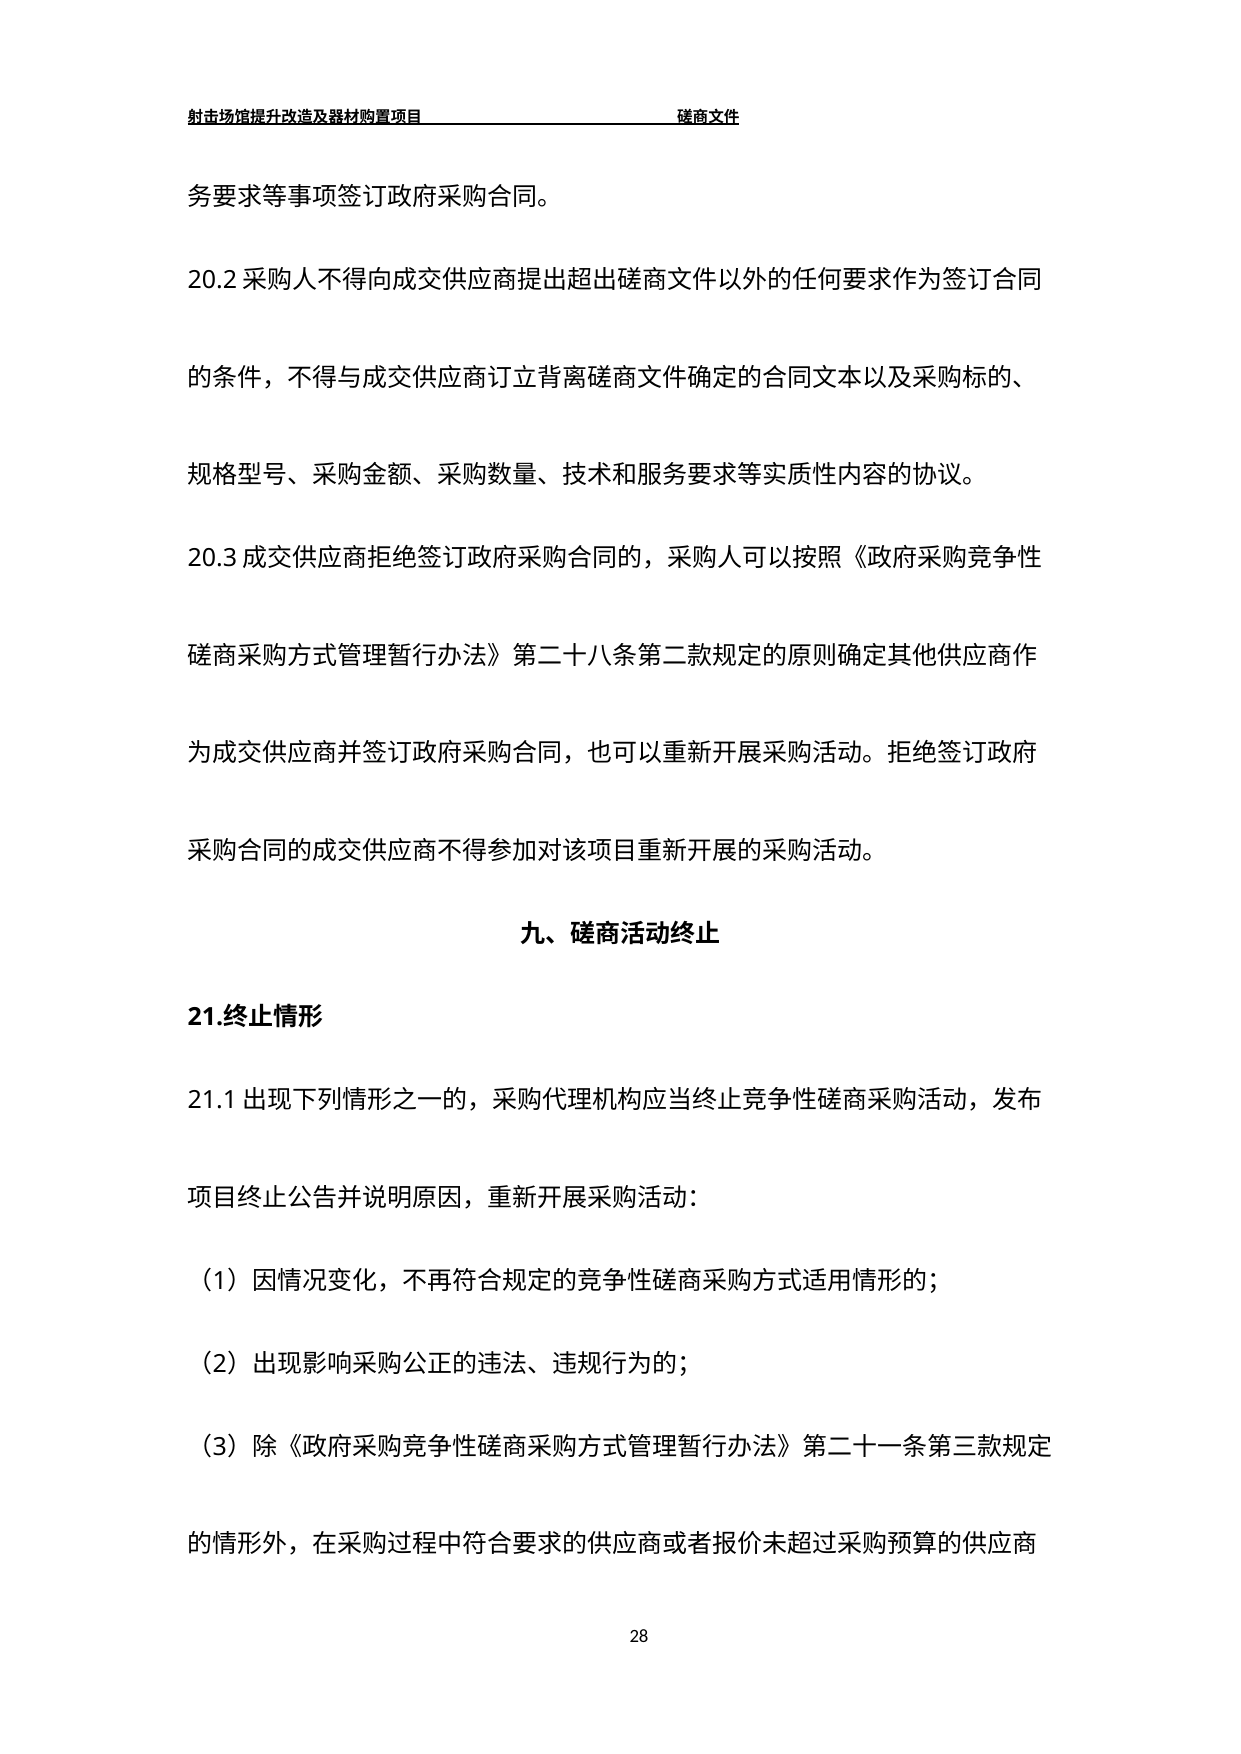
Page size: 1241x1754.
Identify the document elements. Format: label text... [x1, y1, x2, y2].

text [187, 1412, 1053, 1574]
text 20.2采购人不得向成交供应商提出超出磋商文件以外的任何要求作为签订合同的条件，不得与成交供应商订立背离磋商文件确定的合同文本以及采购标的、规格型号、采购金额、采购数量、技术和服务要求等实质性内容的协议。 [187, 245, 1053, 505]
text 九、磋商活动终止 [187, 899, 1053, 964]
text 21.终止情形 [187, 982, 1053, 1047]
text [187, 162, 1053, 227]
text 21.1出现下列情形之一的，采购代理机构应当终止竞争性磋商采购活动，发布项目终止公告并说明原因，重新开展采购活动： [187, 1065, 1053, 1228]
text 20.3成交供应商拒绝签订政府采购合同的，采购人可以按照《政府采购竞争性磋商采购方式管理暂行办法》第二十八条第二款规定的原则确定其他供应商作为成交供应商并签订政府采购合同，也可以重新开展采购活动。拒绝签订政府采购合同的成交供应商不得参加对该项目重新开展的采购活动。 [187, 523, 1053, 881]
text （1）因情况变化，不再符合规定的竞争性磋商采购方式适用情形的； [187, 1246, 1053, 1311]
text （2）出现影响采购公正的违法、违规行为的； [187, 1329, 1053, 1394]
